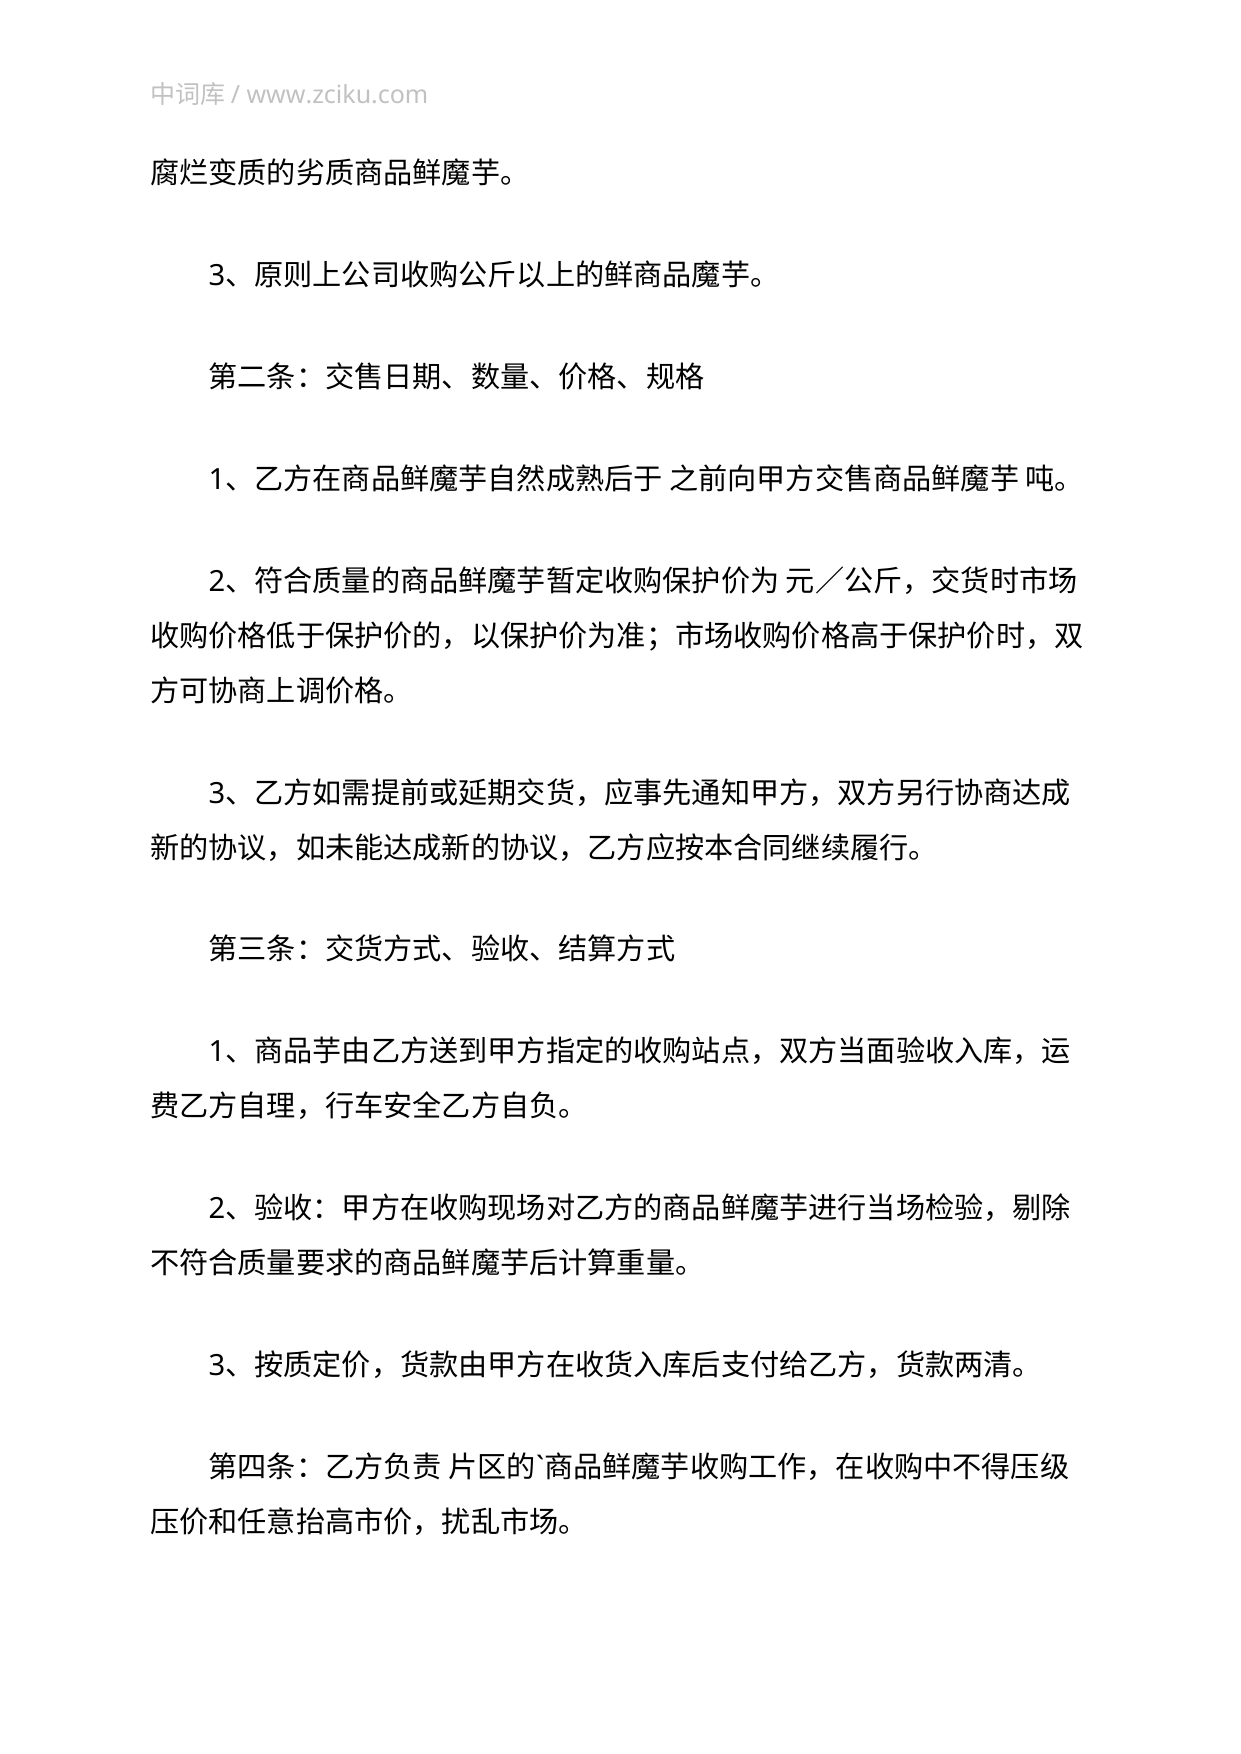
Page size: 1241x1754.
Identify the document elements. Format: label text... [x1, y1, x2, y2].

text 1、乙方在商品鲜魔芋自然成熟后于 之前向甲方交售商品鲜魔芋 吨。 [150, 456, 1090, 498]
text 第二条：交售日期、数量、价格、规格 [150, 354, 1090, 396]
text 1、商品芋由乙方送到甲方指定的收购站点，双方当面验收入库，运费乙方自理，行车安全乙方自负。 [150, 1028, 1090, 1125]
text 2、验收：甲方在收购现场对乙方的商品鲜魔芋进行当场检验，剔除不符合质量要求的商品鲜魔芋后计算重量。 [150, 1184, 1090, 1282]
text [150, 150, 1090, 192]
text 3、乙方如需提前或延期交货，应事先通知甲方，双方另行协商达成新的协议，如未能达成新的协议，乙方应按本合同继续履行。 [150, 769, 1090, 866]
text 第三条：交货方式、验收、结算方式 [150, 926, 1090, 968]
text 3、按质定价，货款由甲方在收货入库后支付给乙方，货款两清。 [150, 1341, 1090, 1384]
text 3、原则上公司收购公斤以上的鲜商品魔芋。 [150, 252, 1090, 294]
text 第四条：乙方负责 片区的`商品鲜魔芋收购工作，在收购中不得压级压价和任意抬高市价，扰乱市场。 [150, 1443, 1090, 1541]
text 2、符合质量的商品鲜魔芋暂定收购保护价为 元∕公斤，交货时市场收购价格低于保护价的，以保护价为准；市场收购价格高于保护价时，双方可协商上调价格。 [150, 557, 1090, 710]
